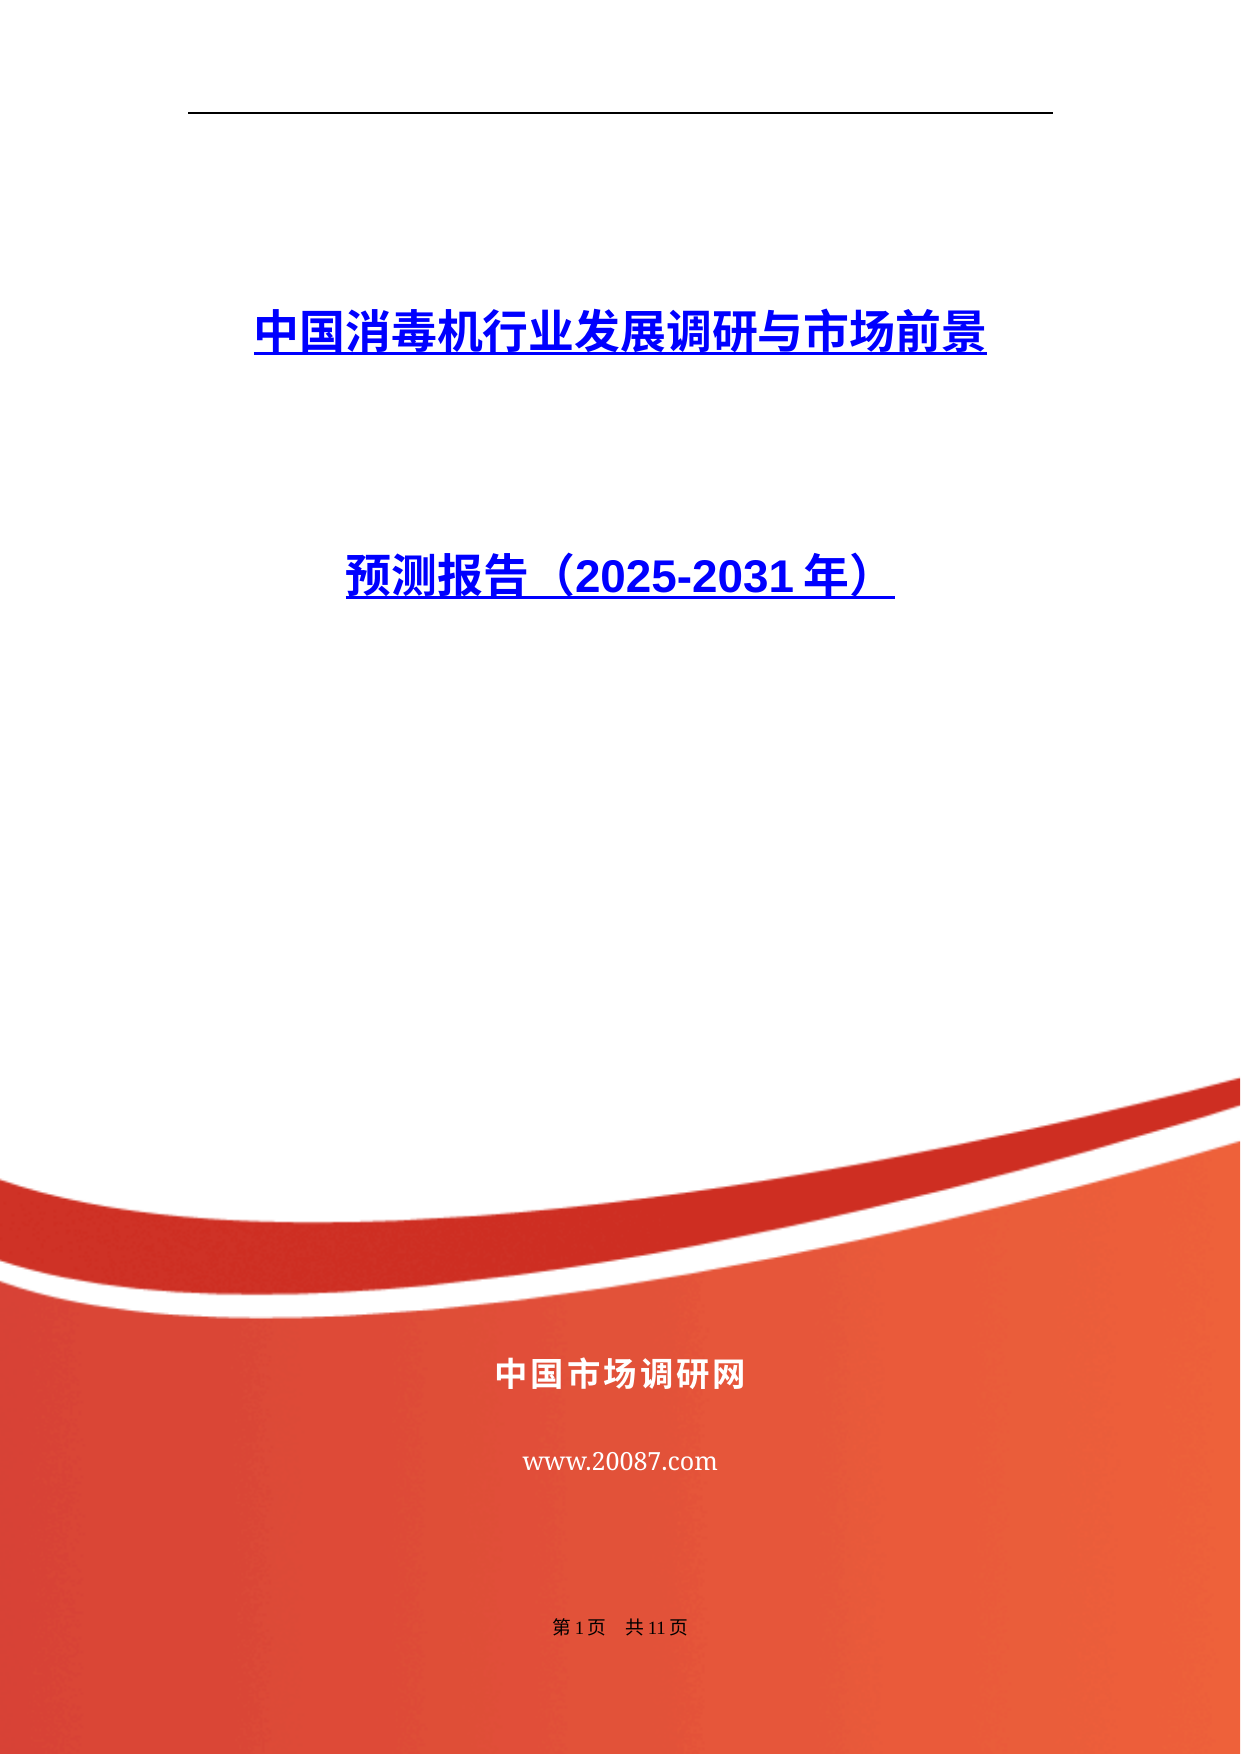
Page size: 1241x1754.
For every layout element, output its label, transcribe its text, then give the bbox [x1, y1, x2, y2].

subtitle 中国市场调研网 [187, 1339, 1053, 1404]
picture [0, 1006, 1241, 1754]
table_header 中国消毒机行业发展调研与市场前景预测报告（2025-2031年） [188, 207, 1053, 773]
text www.20087.com [187, 1428, 1053, 1493]
